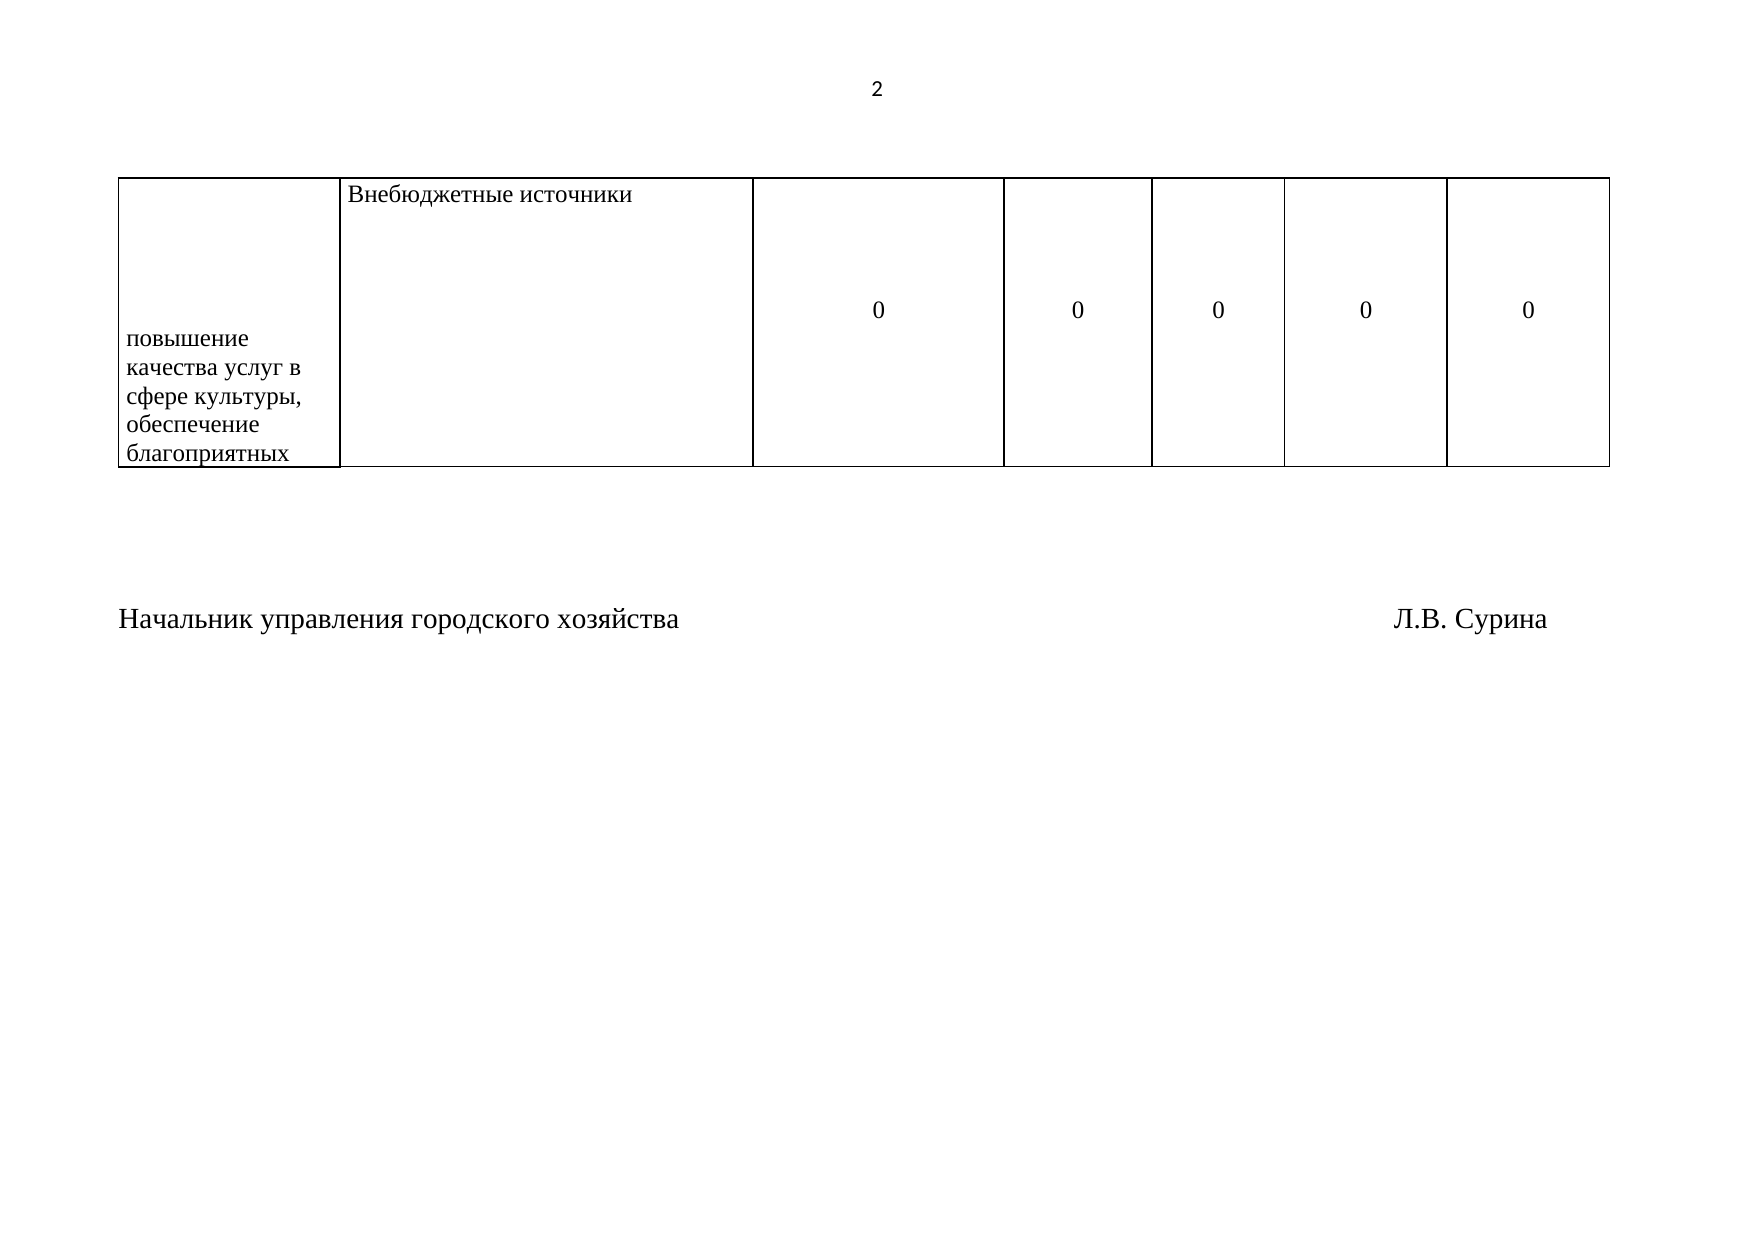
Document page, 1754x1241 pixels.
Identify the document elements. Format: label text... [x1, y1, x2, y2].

table_cell 0 [1285, 179, 1446, 466]
table_cell 0 [754, 179, 1003, 466]
table_cell Внебюджетные источники [341, 179, 752, 466]
table_cell 0 [1153, 179, 1284, 466]
table_cell 0 [1448, 179, 1609, 466]
table_cell 0 [1005, 179, 1151, 466]
text Начальник управления городского хозяйства Л.В. Сурина [118, 601, 1636, 635]
